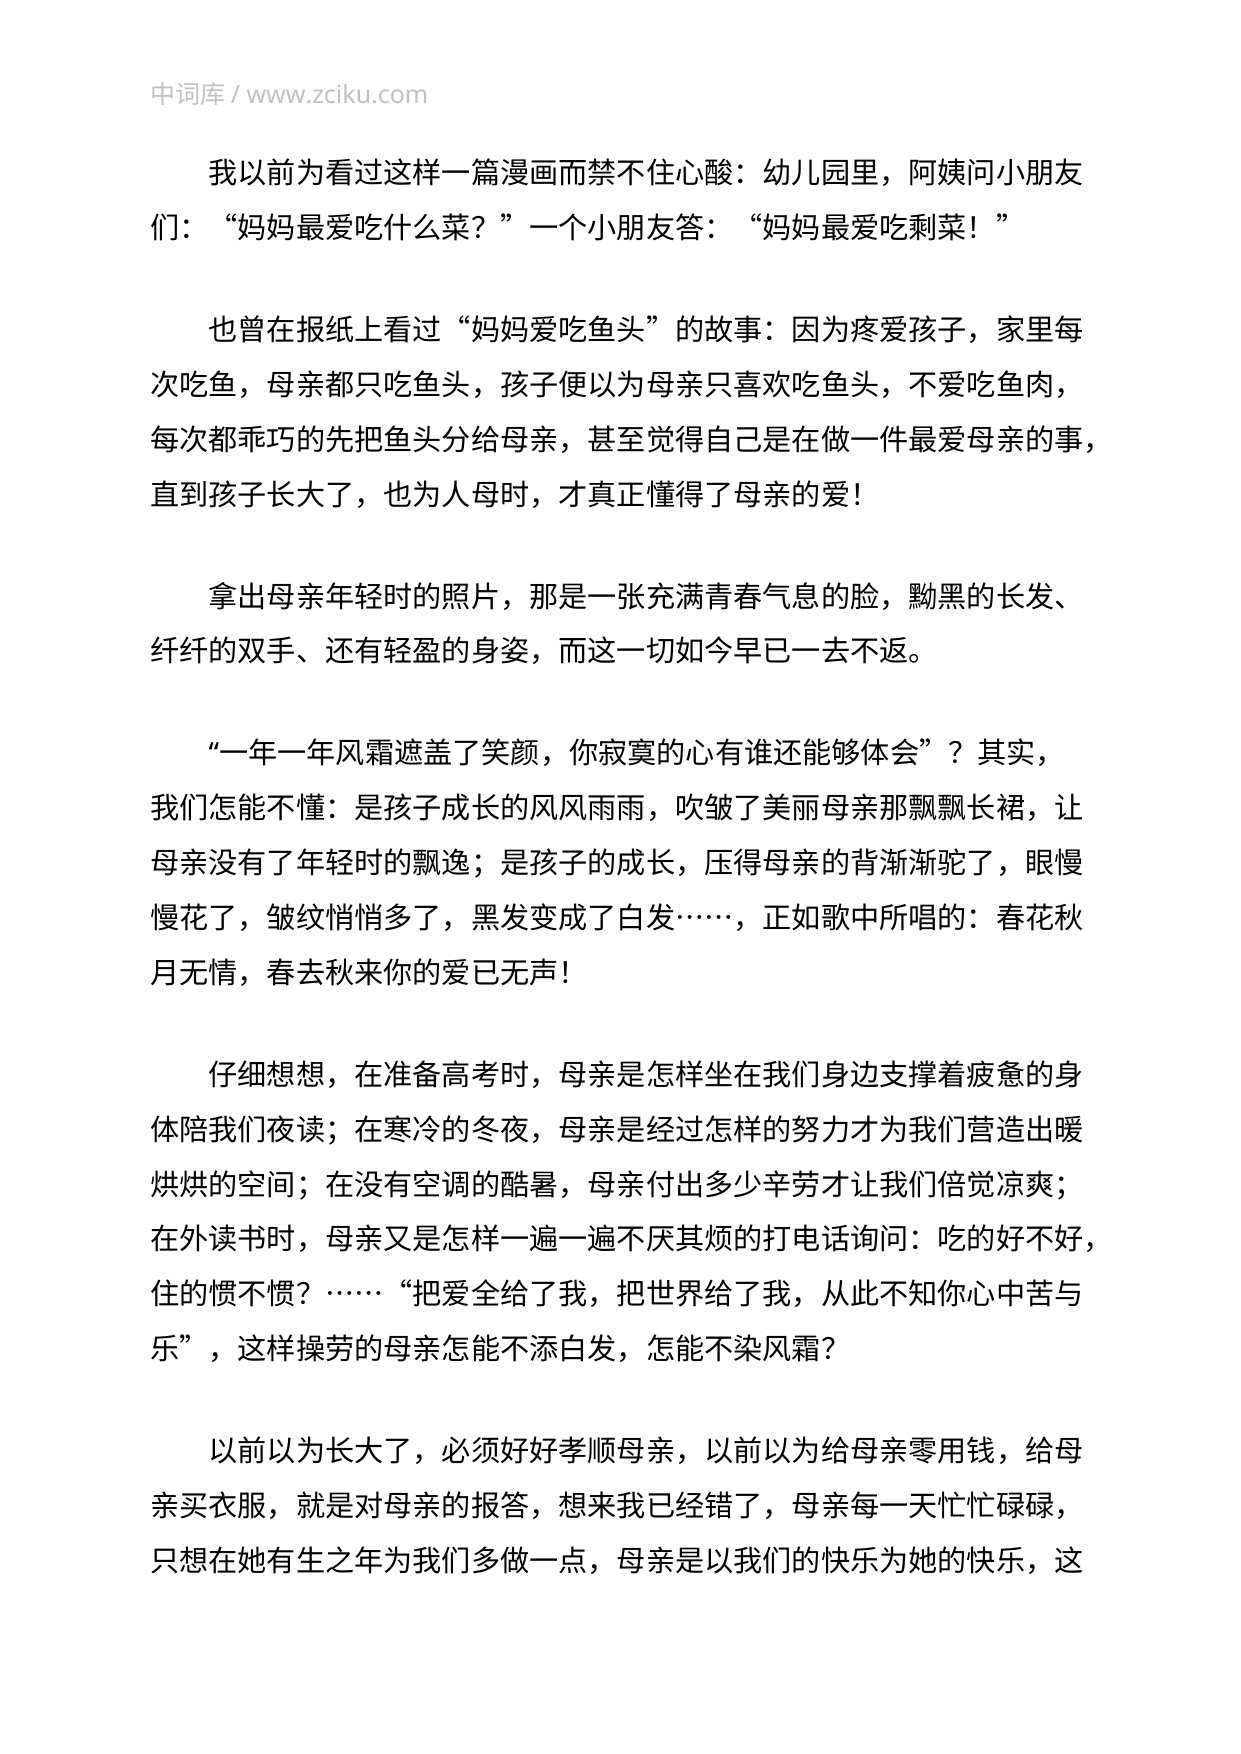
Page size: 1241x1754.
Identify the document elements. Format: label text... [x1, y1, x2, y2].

text “一年一年风霜遮盖了笑颜，你寂寞的心有谁还能够体会”？其实，我们怎能不懂：是孩子成长的风风雨雨，吹皱了美丽母亲那飘飘长裙，让母亲没有了年轻时的飘逸；是孩子的成长，压得母亲的背渐渐驼了，眼慢慢花了，皱纹悄悄多了，黑发变成了白发……，正如歌中所唱的：春花秋月无情，春去秋来你的爱已无声！ [150, 730, 1090, 992]
text 也曾在报纸上看过“妈妈爱吃鱼头”的故事：因为疼爱孩子，家里每次吃鱼，母亲都只吃鱼头，孩子便以为母亲只喜欢吃鱼头，不爱吃鱼肉，每次都乖巧的先把鱼头分给母亲，甚至觉得自己是在做一件最爱母亲的事，直到孩子长大了，也为人母时，才真正懂得了母亲的爱！ [150, 307, 1090, 514]
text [150, 1427, 1090, 1579]
text 仔细想想，在准备高考时，母亲是怎样坐在我们身边支撑着疲惫的身体陪我们夜读；在寒冷的冬夜，母亲是经过怎样的努力才为我们营造出暖烘烘的空间；在没有空调的酷暑，母亲付出多少辛劳才让我们倍觉凉爽；在外读书时，母亲又是怎样一遍一遍不厌其烦的打电话询问：吃的好不好，住的惯不惯？……“把爱全给了我，把世界给了我，从此不知你心中苦与乐”，这样操劳的母亲怎能不添白发，怎能不染风霜？ [150, 1051, 1090, 1368]
text 拿出母亲年轻时的照片，那是一张充满青春气息的脸，黝黑的长发、纤纤的双手、还有轻盈的身姿，而这一切如今早已一去不返。 [150, 573, 1090, 670]
text 我以前为看过这样一篇漫画而禁不住心酸：幼儿园里，阿姨问小朋友们：“妈妈最爱吃什么菜？”一个小朋友答：“妈妈最爱吃剩菜！” [150, 150, 1090, 247]
